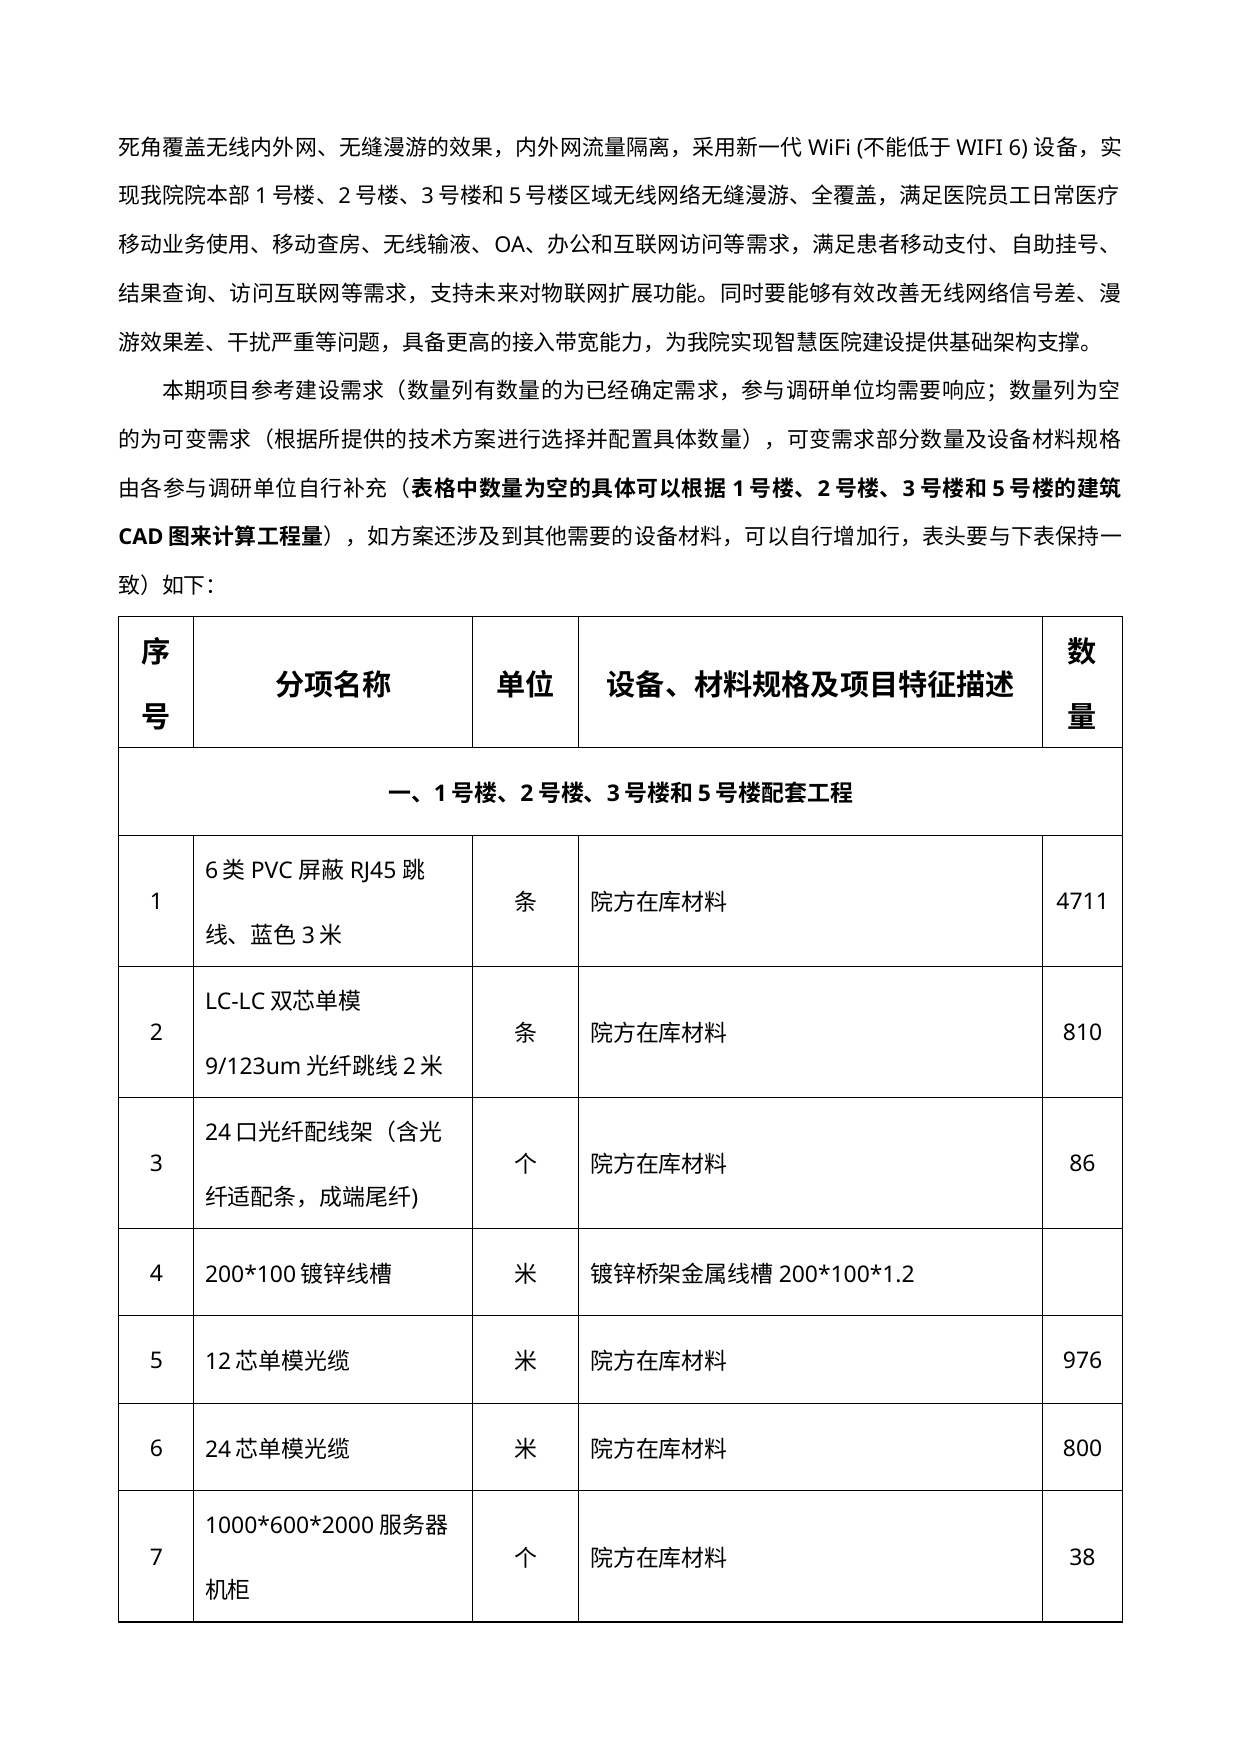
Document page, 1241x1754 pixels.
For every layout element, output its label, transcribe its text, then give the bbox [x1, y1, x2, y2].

table_header 单位 [473, 617, 578, 747]
table_cell 院方在库材料 [579, 967, 1042, 1097]
table_cell 院方在库材料 [579, 1316, 1042, 1403]
table_header 序号 [119, 617, 193, 747]
table_cell [1043, 1229, 1122, 1315]
table_cell 院方在库材料 [579, 1491, 1042, 1621]
table_cell 38 [1043, 1491, 1122, 1621]
table_cell 一、1号楼、2号楼、3号楼和5号楼配套工程 [119, 748, 1122, 835]
table_cell 976 [1043, 1316, 1122, 1403]
table_cell 米 [473, 1404, 578, 1490]
table_cell 个 [473, 1491, 578, 1621]
table_cell 3 [119, 1098, 193, 1228]
table_cell 810 [1043, 967, 1122, 1097]
table_cell 4711 [1043, 836, 1122, 966]
table_cell 1000*600*2000服务器机柜 [194, 1491, 472, 1621]
table_cell 800 [1043, 1404, 1122, 1490]
table_cell 12芯单模光缆 [194, 1316, 472, 1403]
table_cell 院方在库材料 [579, 836, 1042, 966]
table_cell 1 [119, 836, 193, 966]
table_cell 24口光纤配线架（含光纤适配条，成端尾纤) [194, 1098, 472, 1228]
table_cell 6 [119, 1404, 193, 1490]
table_cell 200*100镀锌线槽 [194, 1229, 472, 1315]
table_cell 条 [473, 967, 578, 1097]
table_cell 5 [119, 1316, 193, 1403]
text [118, 129, 1122, 357]
table_cell 个 [473, 1098, 578, 1228]
table_cell 24芯单模光缆 [194, 1404, 472, 1490]
table_cell 院方在库材料 [579, 1404, 1042, 1490]
table_cell 4 [119, 1229, 193, 1315]
table_cell 院方在库材料 [579, 1098, 1042, 1228]
table_cell LC-LC双芯单模9/123um光纤跳线 2米 [194, 967, 472, 1097]
table_header 数量 [1043, 617, 1122, 747]
table_cell 6类 PVC 屏蔽 RJ45 跳线、蓝色 3米 [194, 836, 472, 966]
table_cell 米 [473, 1229, 578, 1315]
table_cell 86 [1043, 1098, 1122, 1228]
table_cell 7 [119, 1491, 193, 1621]
table_cell 条 [473, 836, 578, 966]
table_header 设备、材料规格及项目特征描述 [579, 617, 1042, 747]
table_cell 镀锌桥架金属线槽 200*100*1.2 [579, 1229, 1042, 1315]
text 本期项目参考建设需求（数量列有数量的为已经确定需求，参与调研单位均需要响应；数量列为空的为可变需求（根据所提供的技术方案进行选择并配置具体数量），可变需求部分数量及设备材料规格由各参与调研单位自行补充（表格中数量为空的具体可以根据1号楼、2号楼、3号楼和5号楼的建筑CAD图来计算工程量），如方案还涉及到其他需要的设备材料，可以自行增加行，表头要与下表保持一致）如下： [118, 373, 1122, 600]
table_cell 2 [119, 967, 193, 1097]
table_cell 米 [473, 1316, 578, 1403]
table_header 分项名称 [194, 617, 472, 747]
